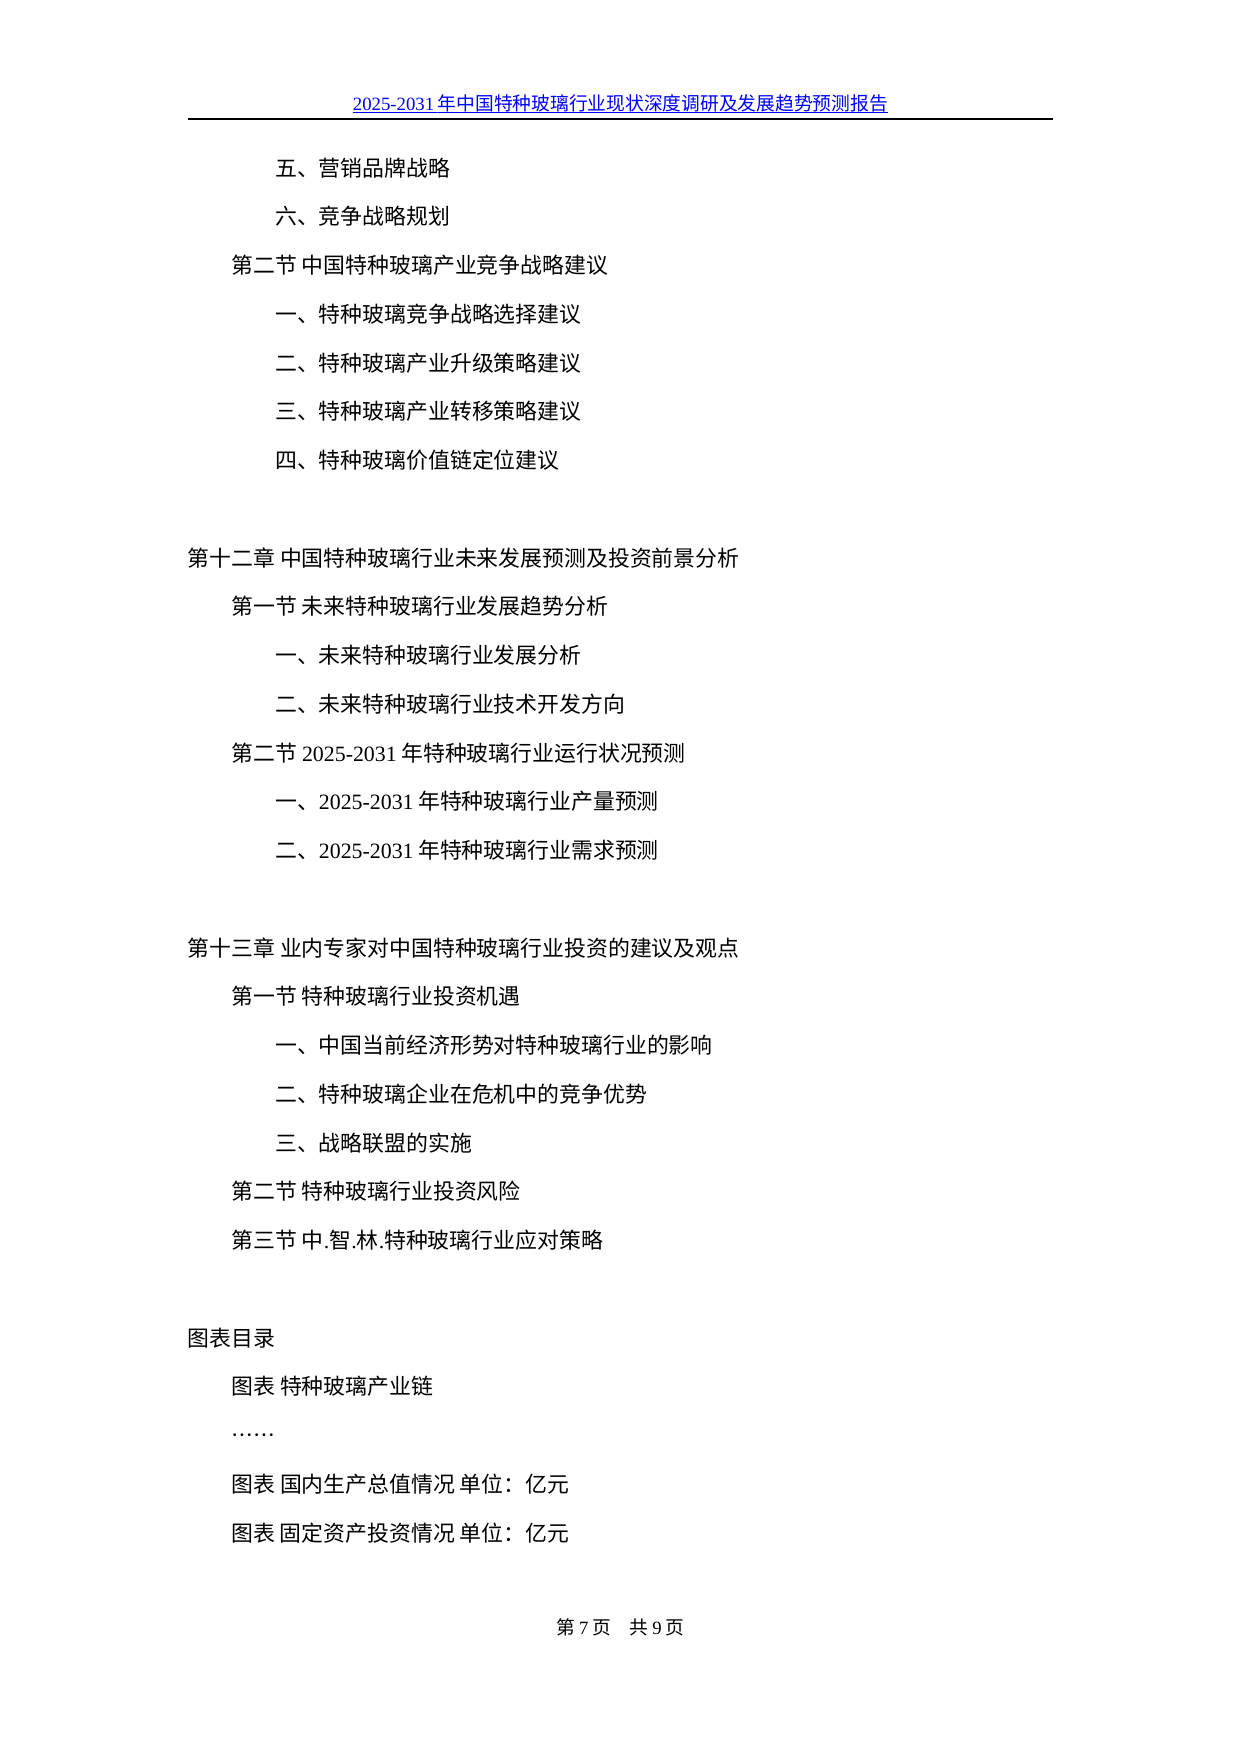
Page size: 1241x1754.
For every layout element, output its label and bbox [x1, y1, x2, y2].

text [187, 150, 1053, 1548]
